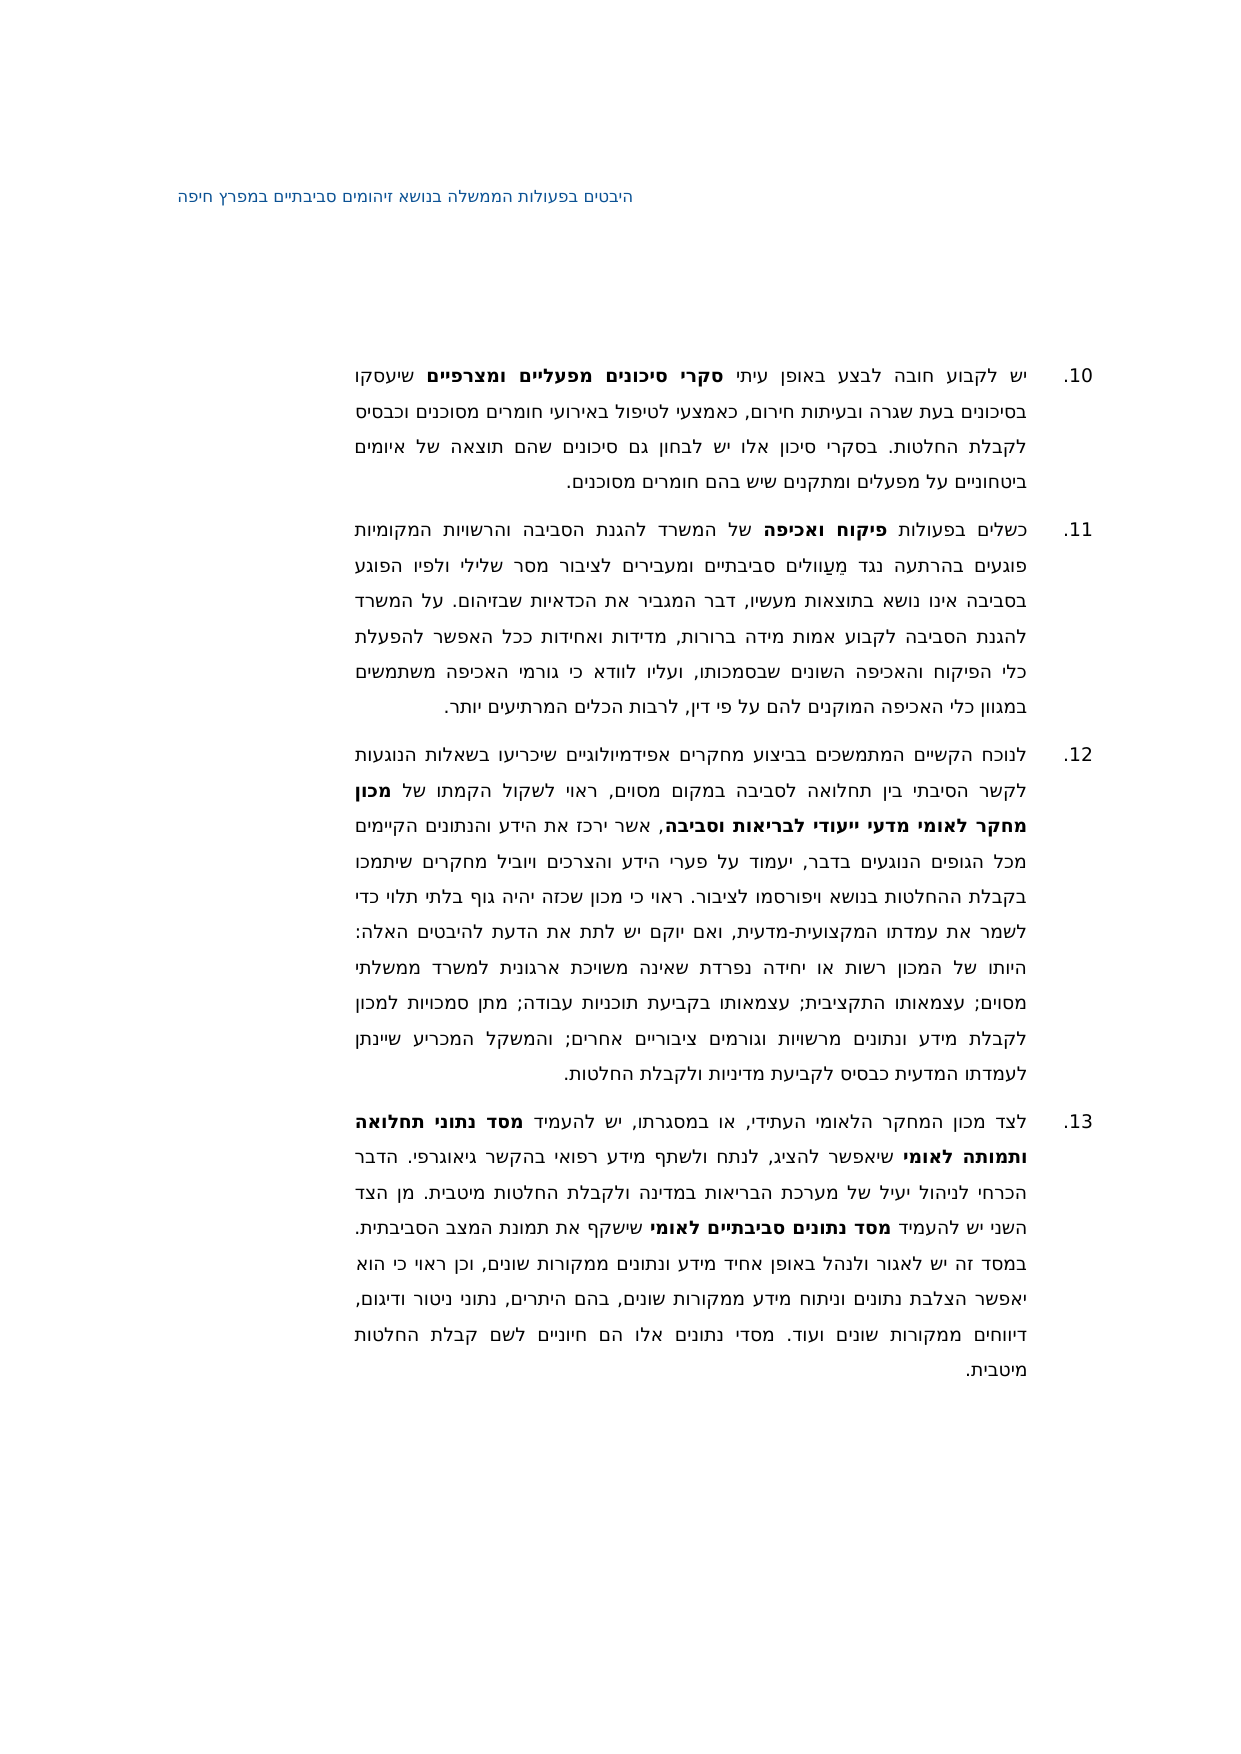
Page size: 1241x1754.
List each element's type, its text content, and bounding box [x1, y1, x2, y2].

list לנוכח הקשיים המתמשכים בביצוע מחקרים אפידמיולוגיים שיכריעו בשאלות הנוגעות לקשר הסיבתי בין תחלואה לסביבה במקום מסוים, ראוי לשקול הקמתו של מכון מחקר לאומי מדעי ייעודי לבריאות וסביבה, אשר ירכז את הידע והנתונים הקיימים מכל הגופים הנוגעים בדבר, יעמוד על פערי הידע והצרכים ויוביל מחקרים שיתמכו בקבלת ההחלטות בנושא ויפורסמו לציבור. ראוי כי מכון שכזה יהיה גוף בלתי תלוי כדי לשמר את עמדתו המקצועית-מדעית, ואם יוקם יש לתת את הדעת להיבטים האלה: היותו של המכון רשות או יחידה נפרדת שאינה משויכת ארגונית למשרד ממשלתי מסוים; עצמאותו התקציבית; עצמאותו בקביעת תוכניות עבודה; מתן סמכויות למכון לקבלת מידע ונתונים מרשויות וגורמים ציבוריים אחרים; והמשקל המכריע שיינתן לעמדתו המדעית כבסיס לקביעת מדיניות ולקבלת החלטות. [354, 733, 1063, 1088]
list יש לקבוע חובה לבצע באופן עיתי סקרי סיכונים מפעליים ומצרפיים שיעסקו בסיכונים בעת שגרה ובעיתות חירום, כאמצעי לטיפול באירועי חומרים מסוכנים וכבסיס לקבלת החלטות. בסקרי סיכון אלו יש לבחון גם סיכונים שהם תוצאה של איומים ביטחוניים על מפעלים ומתקנים שיש בהם חומרים מסוכנים. [354, 354, 1063, 496]
list כשלים בפעולות פיקוח ואכיפה של המשרד להגנת הסביבה והרשויות המקומיות פוגעים בהרתעה נגד מֵעַוולים סביבתיים ומעבירים לציבור מסר שלילי ולפיו הפוגע בסביבה אינו נושא בתוצאות מעשיו, דבר המגביר את הכדאיות שבזיהום. על המשרד להגנת הסביבה לקבוע אמות מידה ברורות, מדידות ואחידות ככל האפשר להפעלת כלי הפיקוח והאכיפה השונים שבסמכותו, ועליו לוודא כי גורמי האכיפה משתמשים במגוון כלי האכיפה המוקנים להם על פי דין, לרבות הכלים המרתיעים יותר. [354, 508, 1063, 721]
list לצד מכון המחקר הלאומי העתידי, או במסגרתו, יש להעמיד מסד נתוני תחלואה ותמותה לאומי שיאפשר להציג, לנתח ולשתף מידע רפואי בהקשר גיאוגרפי. הדבר הכרחי לניהול יעיל של מערכת הבריאות במדינה ולקבלת החלטות מיטבית. מן הצד השני יש להעמיד מסד נתונים סביבתיים לאומי שישקף את תמונת המצב הסביבתית. במסד זה יש לאגור ולנהל באופן אחיד מידע ונתונים ממקורות שונים, וכן ראוי כי הוא יאפשר הצלבת נתונים וניתוח מידע ממקורות שונים, בהם היתרים, נתוני ניטור ודיגום, דיווחים ממקורות שונים ועוד. מסדי נתונים אלו הם חיוניים לשם קבלת החלטות מיטבית. [354, 1100, 1063, 1383]
